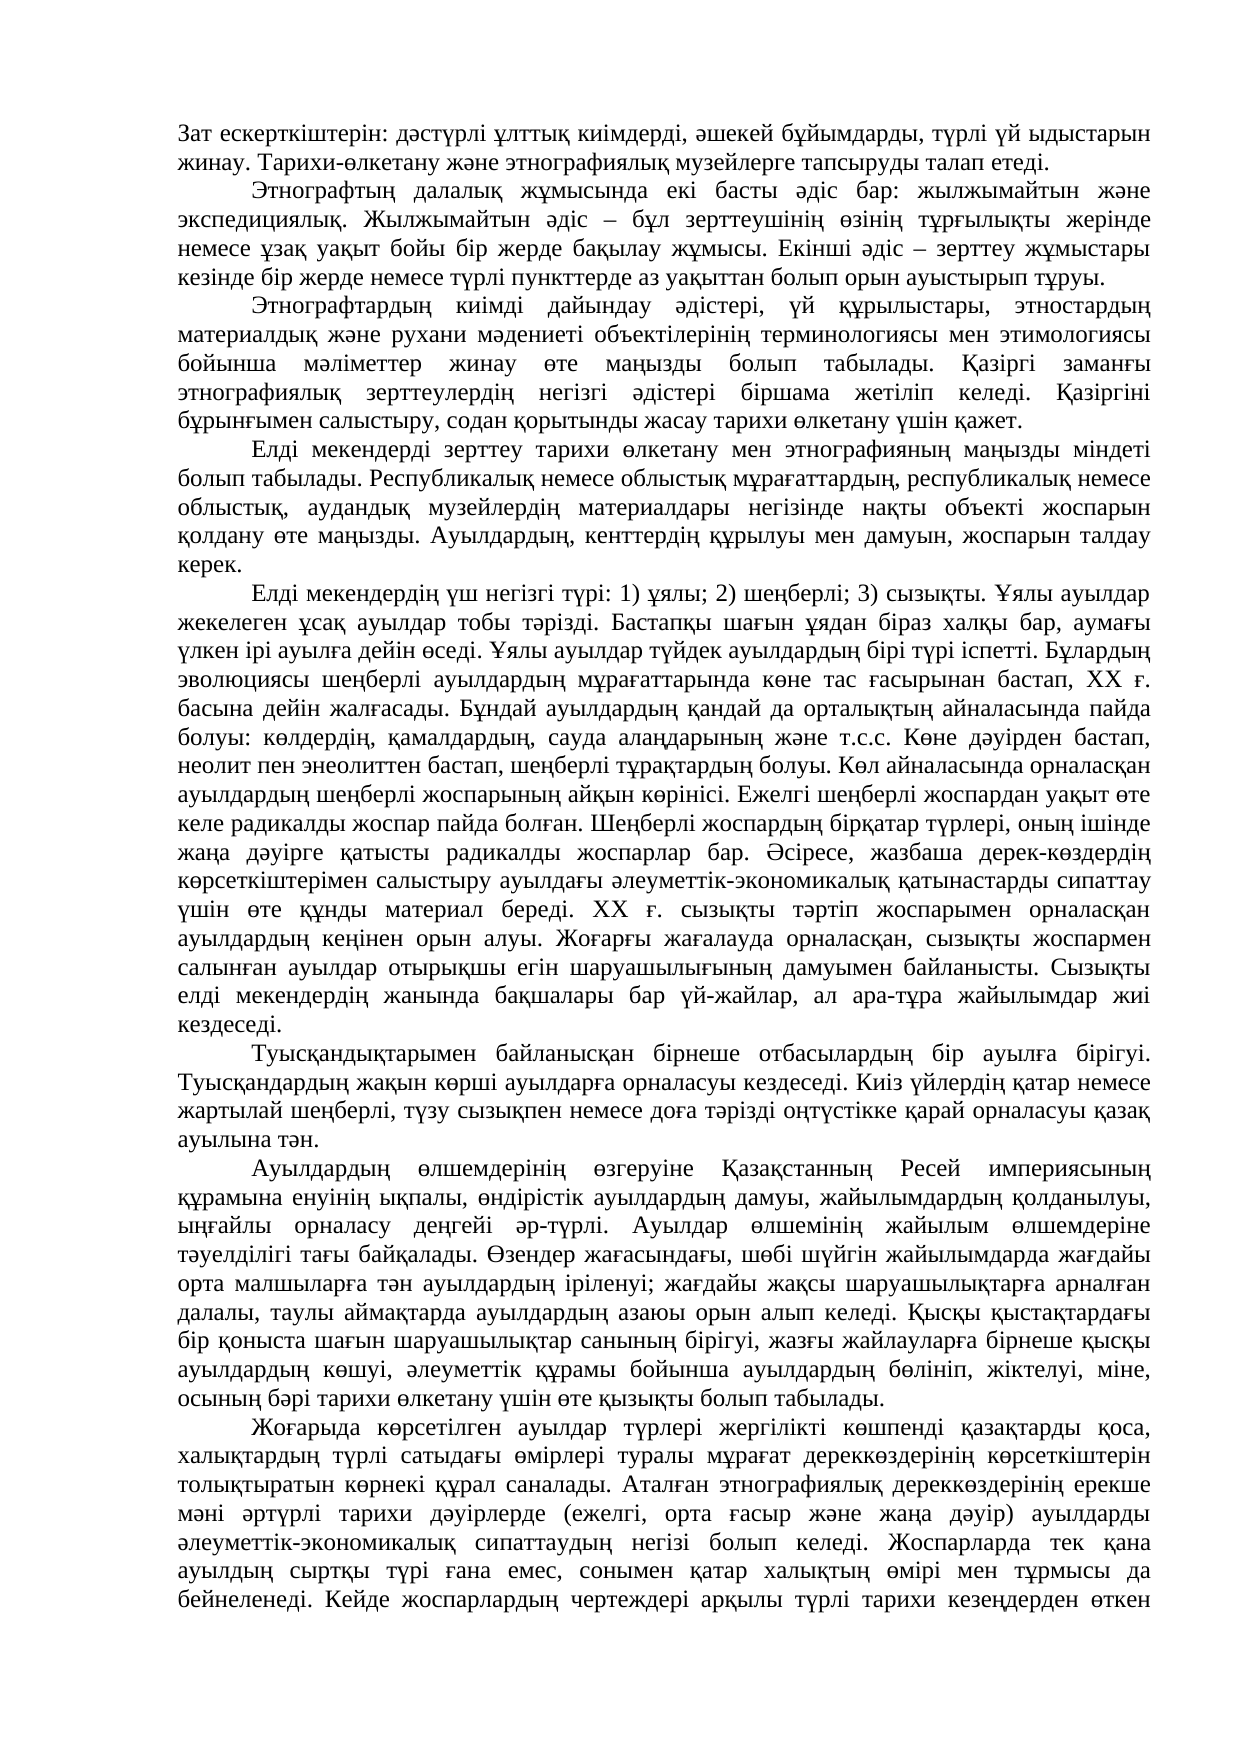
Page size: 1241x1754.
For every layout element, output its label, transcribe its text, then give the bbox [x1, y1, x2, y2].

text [177, 118, 1152, 176]
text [177, 1412, 1152, 1613]
text Елді мекендердің үш негізгі түрі: 1) ұялы; 2) шеңберлі; 3) сызықты. Ұялы ауылдар жекелеген ұсақ ауылдар тобы тәрізді. Бастапқы шағын ұядан біраз халқы бар, аумағы үлкен ірі ауылға дейін өседі. Ұялы ауылдар түйдек ауылдардың бірі түрі іспетті. Бұлардың эволюциясы шеңберлі ауылдардың мұрағаттарында көне тас ғасырынан бастап, ХХ ғ. басына дейін жалғасады. Бұндай ауылдардың қандай да орталықтың айналасында пайда болуы: көлдердің, қамалдардың, сауда алаңдарының және т.с.с. Көне дәуірден бастап, неолит пен энеолиттен бастап, шеңберлі тұрақтардың болуы. Көл айналасында орналасқан ауылдардың шеңберлі жоспарының айқын көрінісі. Ежелгі шеңберлі жоспардан уақыт өте келе радикалды жоспар пайда болған. Шеңберлі жоспардың бірқатар түрлері, оның ішінде жаңа дәуірге қатысты радикалды жоспарлар бар. Әсіресе, жазбаша дерек-көздердің көрсеткіштерімен салыстыру ауылдағы әлеуметтік-экономикалық қатынастарды сипаттау үшін өте құнды материал береді. ХХ ғ. сызықты тәртіп жоспарымен орналасқан ауылдардың кеңінен орын алуы. Жоғарғы жағалауда орналасқан, сызықты жоспармен салынған ауылдар отырықшы егін шаруашылығының дамуымен байланысты. Сызықты елді мекендердің жанында бақшалары бар үй-жайлар, ал ара-тұра жайылымдар жиі кездеседі. [177, 578, 1152, 1038]
text Этнографтың далалық жұмысында екі басты әдіс бар: жылжымайтын және экспедициялық. Жылжымайтын әдіс – бұл зерттеушінің өзінің тұрғылықты жерінде немесе ұзақ уақыт бойы бір жерде бақылау жұмысы. Екінші әдіс – зерттеу жұмыстары кезінде бір жерде немесе түрлі пункттерде аз уақыттан болып орын ауыстырып тұруы. [177, 176, 1152, 291]
text Этнографтардың киімді дайындау әдістері, үй құрылыстары, этностардың материалдық және рухани мәдениеті объектілерінің терминологиясы мен этимологиясы бойынша мәліметтер жинау өте маңызды болып табылады. Қазіргі заманғы этнографиялық зерттеулердің негізгі әдістері біршама жетіліп келеді. Қазіргіні бұрынғымен салыстыру, содан қорытынды жасау тарихи өлкетану үшін қажет. [177, 291, 1152, 434]
text Ауылдардың өлшемдерінің өзгеруіне Қазақстанның Ресей империясының құрамына енуінің ықпалы, өндірістік ауылдардың дамуы, жайылымдардың қолданылуы, ыңғайлы орналасу деңгейі әр-түрлі. Ауылдар өлшемінің жайылым өлшемдеріне тәуелділігі тағы байқалады. Өзендер жағасындағы, шөбі шүйгін жайылымдарда жағдайы орта малшыларға тән ауылдардың іріленуі; жағдайы жақсы шаруашылықтарға арналған далалы, таулы аймақтарда ауылдардың азаюы орын алып келеді. Қысқы қыстақтардағы бір қоныста шағын шаруашылықтар санының бірігуі, жазғы жайлауларға бірнеше қысқы ауылдардың көшуі, әлеуметтік құрамы бойынша ауылдардың бөлініп, жіктелуі, міне, осының бәрі тарихи өлкетану үшін өте қызықты болып табылады. [177, 1153, 1152, 1412]
text Елді мекендерді зерттеу тарихи өлкетану мен этнографияның маңызды міндеті болып табылады. Республикалық немесе облыстық мұрағаттардың, республикалық немесе облыстық, аудандық музейлердің материалдары негізінде нақты объекті жоспарын қолдану өте маңызды. Ауылдардың, кенттердің құрылуы мен дамуын, жоспарын талдау керек. [177, 434, 1152, 578]
text Туысқандықтарымен байланысқан бірнеше отбасылардың бір ауылға бірігуі. Туысқандардың жақын көрші ауылдарға орналасуы кездеседі. Киіз үйлердің қатар немесе жартылай шеңберлі, түзу сызықпен немесе доға тәрізді оңтүстікке қарай орналасуы қазақ ауылына тән. [177, 1038, 1152, 1153]
